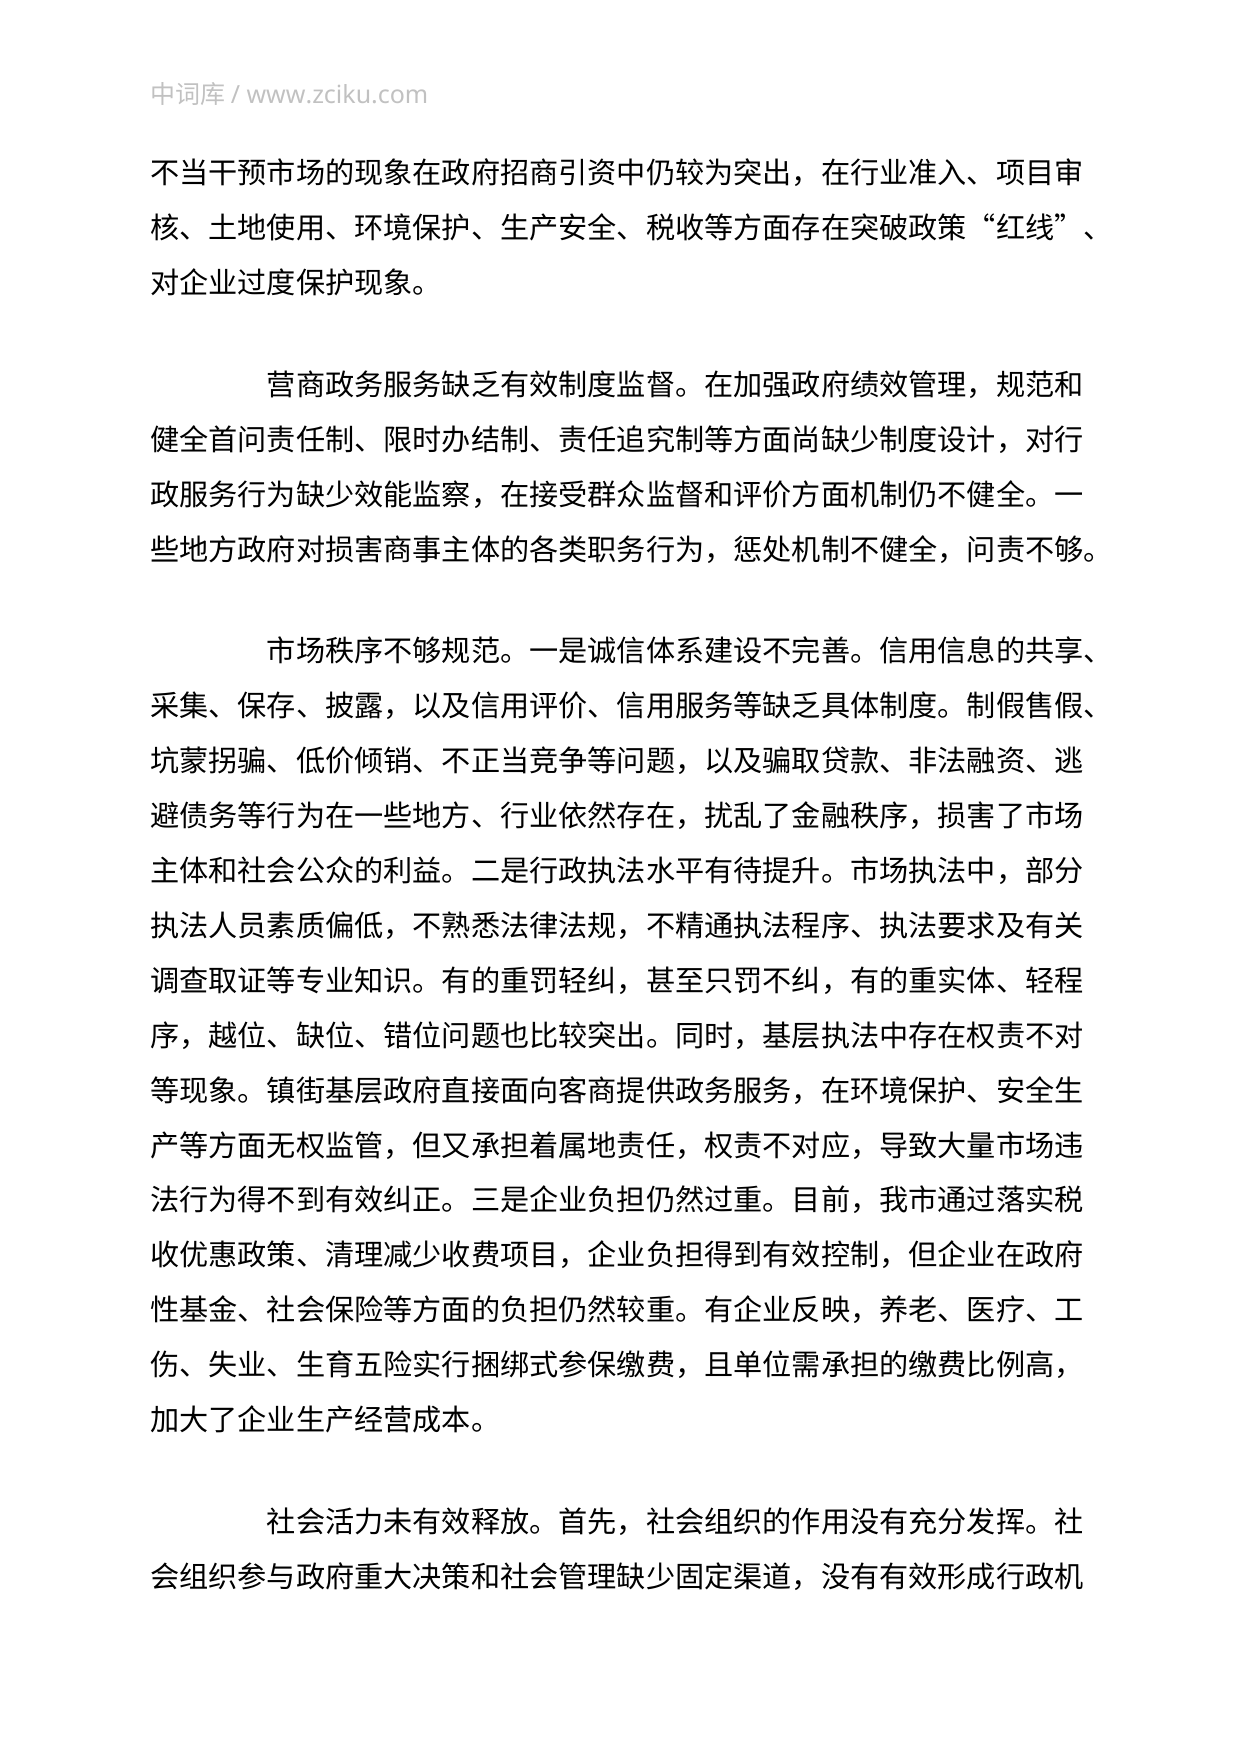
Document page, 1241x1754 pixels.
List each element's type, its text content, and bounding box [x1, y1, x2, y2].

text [150, 150, 1090, 302]
text 营商政务服务缺乏有效制度监督。在加强政府绩效管理，规范和健全首问责任制、限时办结制、责任追究制等方面尚缺少制度设计，对行政服务行为缺少效能监察，在接受群众监督和评价方面机制仍不健全。一些地方政府对损害商事主体的各类职务行为，惩处机制不健全，问责不够。 [150, 362, 1090, 568]
text 市场秩序不够规范。一是诚信体系建设不完善。信用信息的共享、采集、保存、披露，以及信用评价、信用服务等缺乏具体制度。制假售假、坑蒙拐骗、低价倾销、不正当竞争等问题，以及骗取贷款、非法融资、逃避债务等行为在一些地方、行业依然存在，扰乱了金融秩序，损害了市场主体和社会公众的利益。二是行政执法水平有待提升。市场执法中，部分执法人员素质偏低，不熟悉法律法规，不精通执法程序、执法要求及有关调查取证等专业知识。有的重罚轻纠，甚至只罚不纠，有的重实体、轻程序，越位、缺位、错位问题也比较突出。同时，基层执法中存在权责不对等现象。镇街基层政府直接面向客商提供政务服务，在环境保护、安全生产等方面无权监管，但又承担着属地责任，权责不对应，导致大量市场违法行为得不到有效纠正。三是企业负担仍然过重。目前，我市通过落实税收优惠政策、清理减少收费项目，企业负担得到有效控制，但企业在政府性基金、社会保险等方面的负担仍然较重。有企业反映，养老、医疗、工伤、失业、生育五险实行捆绑式参保缴费，且单位需承担的缴费比例高，加大了企业生产经营成本。 [150, 628, 1090, 1439]
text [150, 1498, 1090, 1596]
